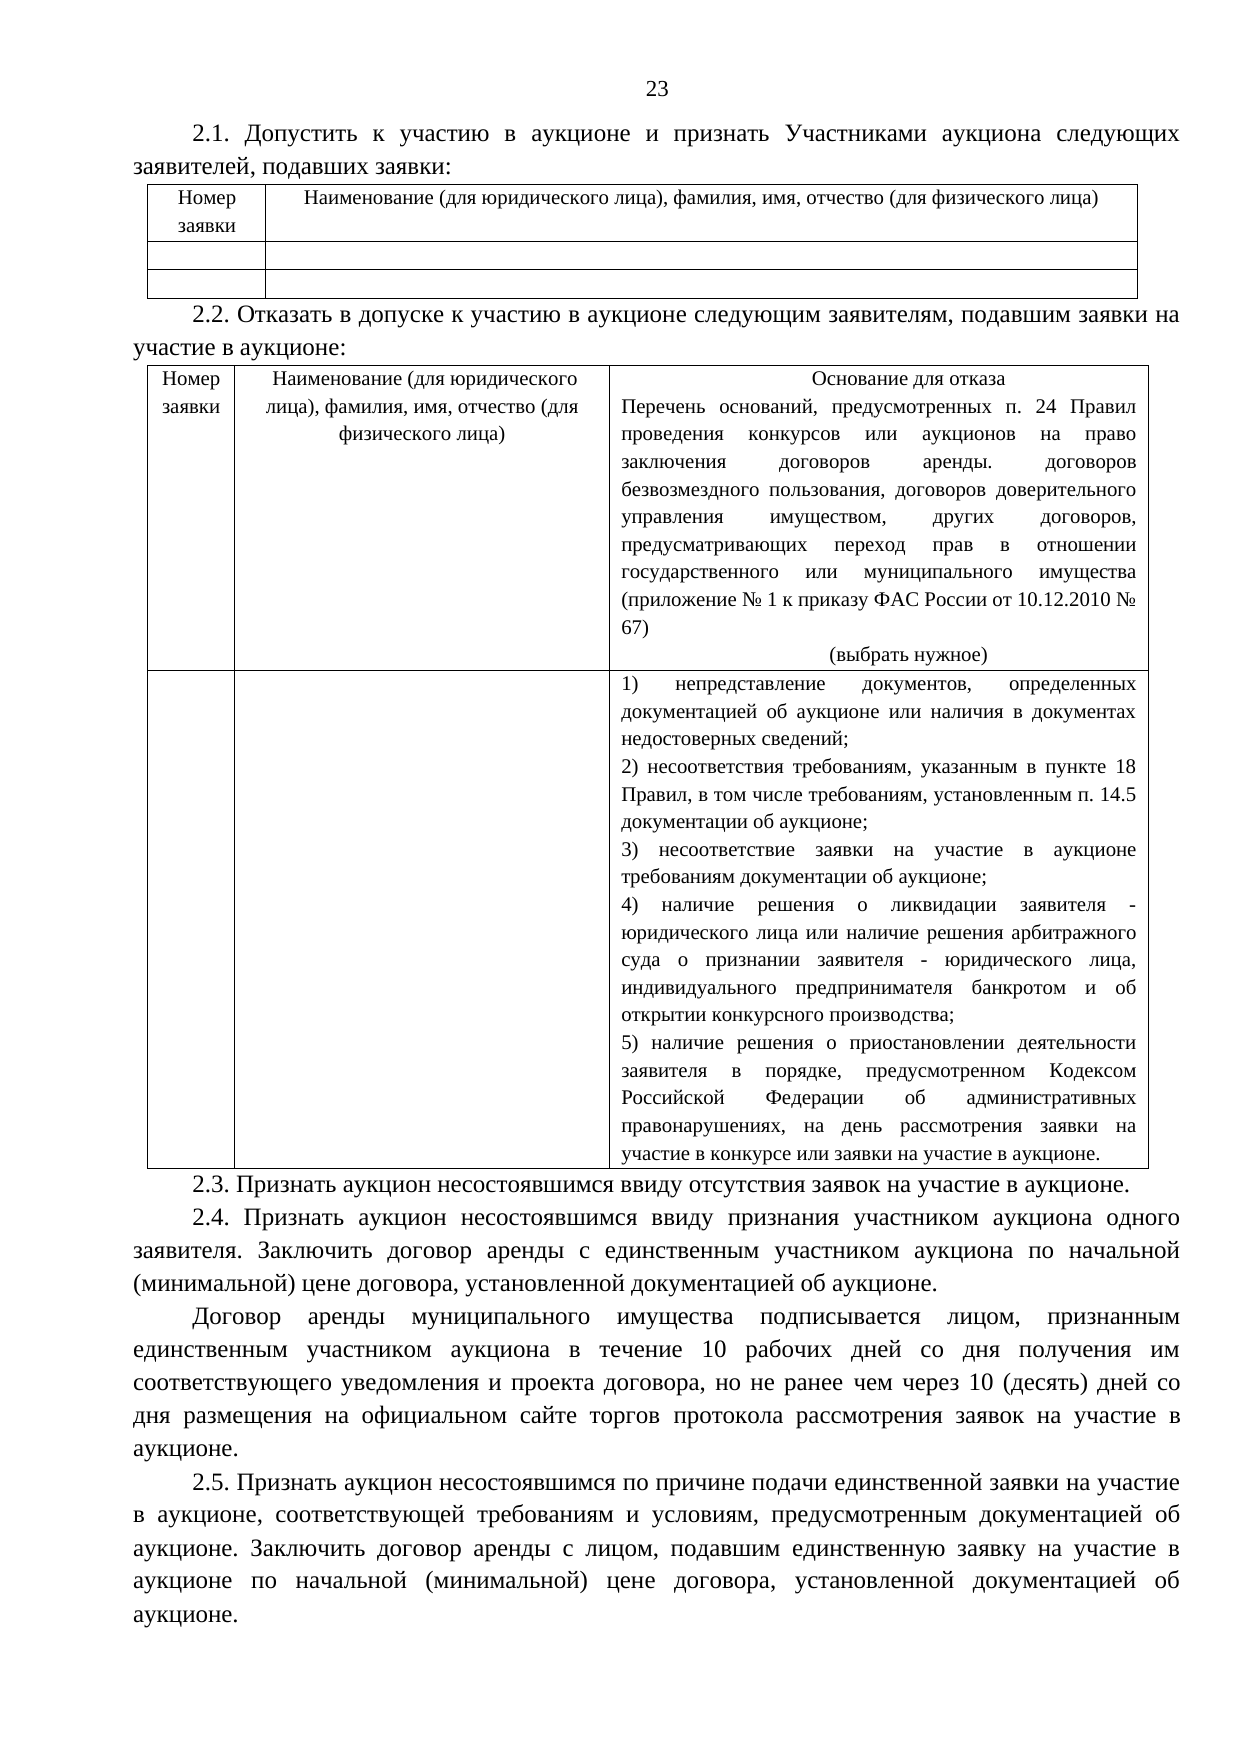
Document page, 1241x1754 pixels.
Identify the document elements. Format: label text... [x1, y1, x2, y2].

table_header Номер заявки [148, 185, 265, 241]
text 2.5. Признать аукцион несостоявшимся по причине подачи единственной заявки на участие в аукционе, соответствующей требованиям и условиям, предусмотренным документацией об аукционе. Заключить договор аренды с лицом, подавшим единственную заявку на участие в аукционе по начальной (минимальной) цене договора, установленной документацией об аукционе. [133, 1467, 1181, 1627]
text 2.1. Допустить к участию в аукционе и признать Участниками аукциона следующих заявителей, подавших заявки: [133, 118, 1181, 180]
table_header Основание для отказа Перечень оснований, предусмотренных п. 24 Правил проведения конкурсов или аукционов на право заключения договоров аренды. договоров безвозмездного пользования, договоров доверительного управления имуществом, других договоров, предусматривающих переход прав в отношении государственного или муниципального имущества (приложение № 1 к приказу ФАС России от 10.12.2010 № 67) (выбрать нужное) [610, 366, 1148, 670]
text 2.2. Отказать в допуске к участию в аукционе следующим заявителям, подавшим заявки на участие в аукционе: [133, 299, 1181, 361]
table_header Наименование (для юридического лица), фамилия, имя, отчество (для физического лица) [266, 185, 1137, 241]
table_cell 1) непредставление документов, определенных документацией об аукционе или наличия в документах недостоверных сведений; 2) несоответствия требованиям, указанным в пункте 18 Правил, в том числе требованиям, установленным п. 14.5 документации об аукционе; 3) несоответствие заявки на участие в аукционе требованиям документации об аукционе; 4) наличие решения о ликвидации заявителя - юридического лица или наличие решения арбитражного суда о признании заявителя - юридического лица, индивидуального предпринимателя банкротом и об открытии конкурсного производства; 5) наличие решения о приостановлении деятельности заявителя в порядке, предусмотренном Кодексом Российской Федерации об административных правонарушениях, на день рассмотрения заявки на участие в конкурсе или заявки на участие в аукционе. [610, 671, 1148, 1168]
text 2.4. Признать аукцион несостоявшимся ввиду признания участником аукциона одного заявителя. Заключить договор аренды с единственным участником аукциона по начальной (минимальной) цене договора, установленной документацией об аукционе. [133, 1202, 1181, 1297]
table_cell [148, 671, 234, 1168]
table_header Наименование (для юридического лица), фамилия, имя, отчество (для физического лица) [235, 366, 609, 670]
table_cell [148, 242, 265, 269]
table_cell [266, 270, 1137, 298]
table_cell [266, 242, 1137, 269]
text Договор аренды муниципального имущества подписывается лицом, признанным единственным участником аукциона в течение 10 рабочих дней со дня получения им соответствующего уведомления и проекта договора, но не ранее чем через 10 (десять) дней со дня размещения на официальном сайте торгов протокола рассмотрения заявок на участие в аукционе. [133, 1301, 1181, 1462]
table_cell [235, 671, 609, 1168]
table_cell [148, 270, 265, 298]
table_header Номер заявки [148, 366, 234, 670]
text 2.3. Признать аукцион несостоявшимся ввиду отсутствия заявок на участие в аукционе. [133, 1169, 1181, 1198]
